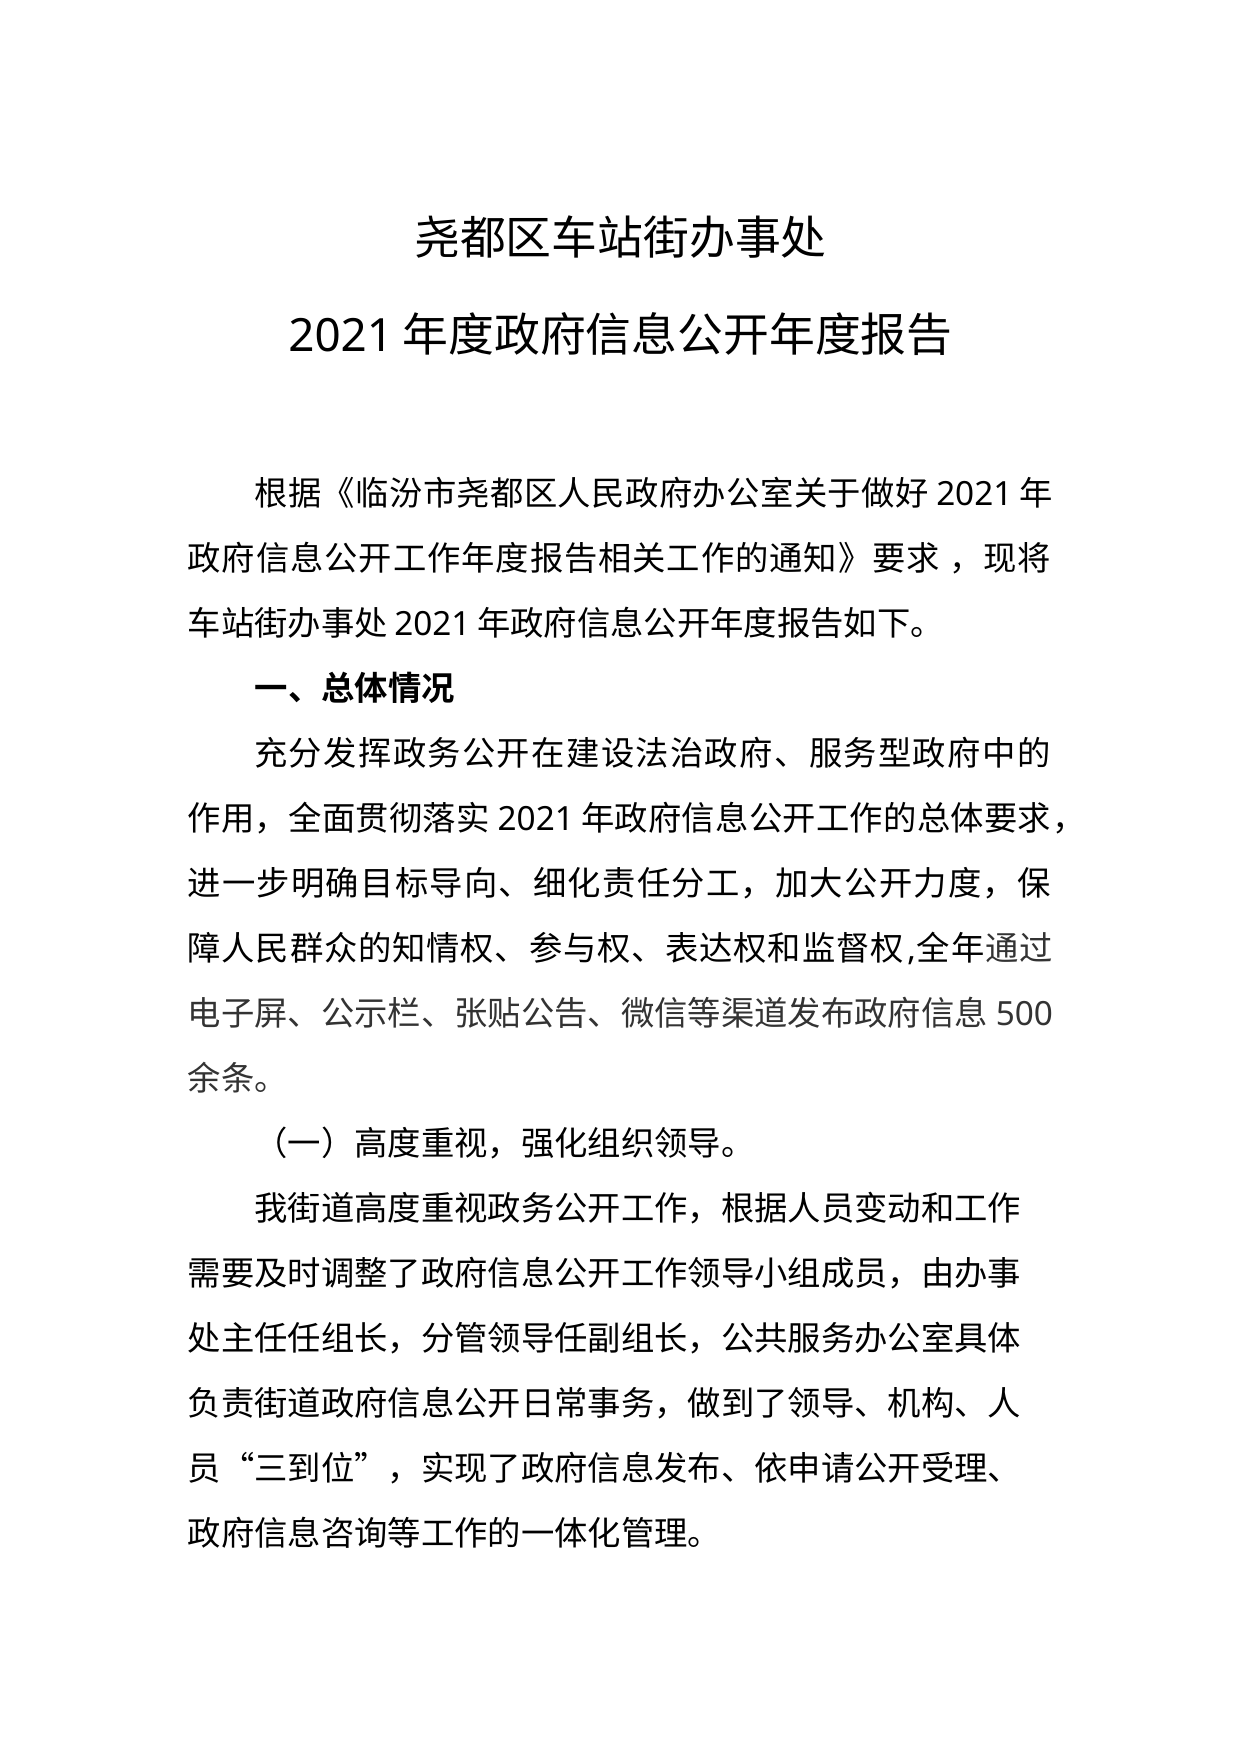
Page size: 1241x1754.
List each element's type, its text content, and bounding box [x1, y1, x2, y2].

text 一、总体情况 [187, 653, 1053, 718]
text 尧都区车站街办事处 [187, 186, 1053, 283]
list 高度重视，强化组织领导。 [187, 1108, 1053, 1173]
text 2021年度政府信息公开年度报告 [187, 283, 1053, 381]
text 根据《临汾市尧都区人民政府办公室关于做好2021年政府信息公开工作年度报告相关工作的通知》要求 ，现将车站街办事处2021年政府信息公开年度报告如下。 [187, 458, 1053, 653]
text 充分发挥政务公开在建设法治政府、服务型政府中的作用，全面贯彻落实2021年政府信息公开工作的总体要求，进一步明确目标导向、细化责任分工，加大公开力度，保障人民群众的知情权、参与权、表达权和监督权,全年通过电子屏、公示栏、张贴公告、微信等渠道发布政府信息500余条。 [187, 718, 1053, 1108]
text 我街道高度重视政务公开工作，根据人员变动和工作需要及时调整了政府信息公开工作领导小组成员，由办事处主任任组长，分管领导任副组长，公共服务办公室具体负责街道政府信息公开日常事务，做到了领导、机构、人员“三到位”，实现了政府信息发布、依申请公开受理、政府信息咨询等工作的一体化管理。 [187, 1173, 1053, 1563]
